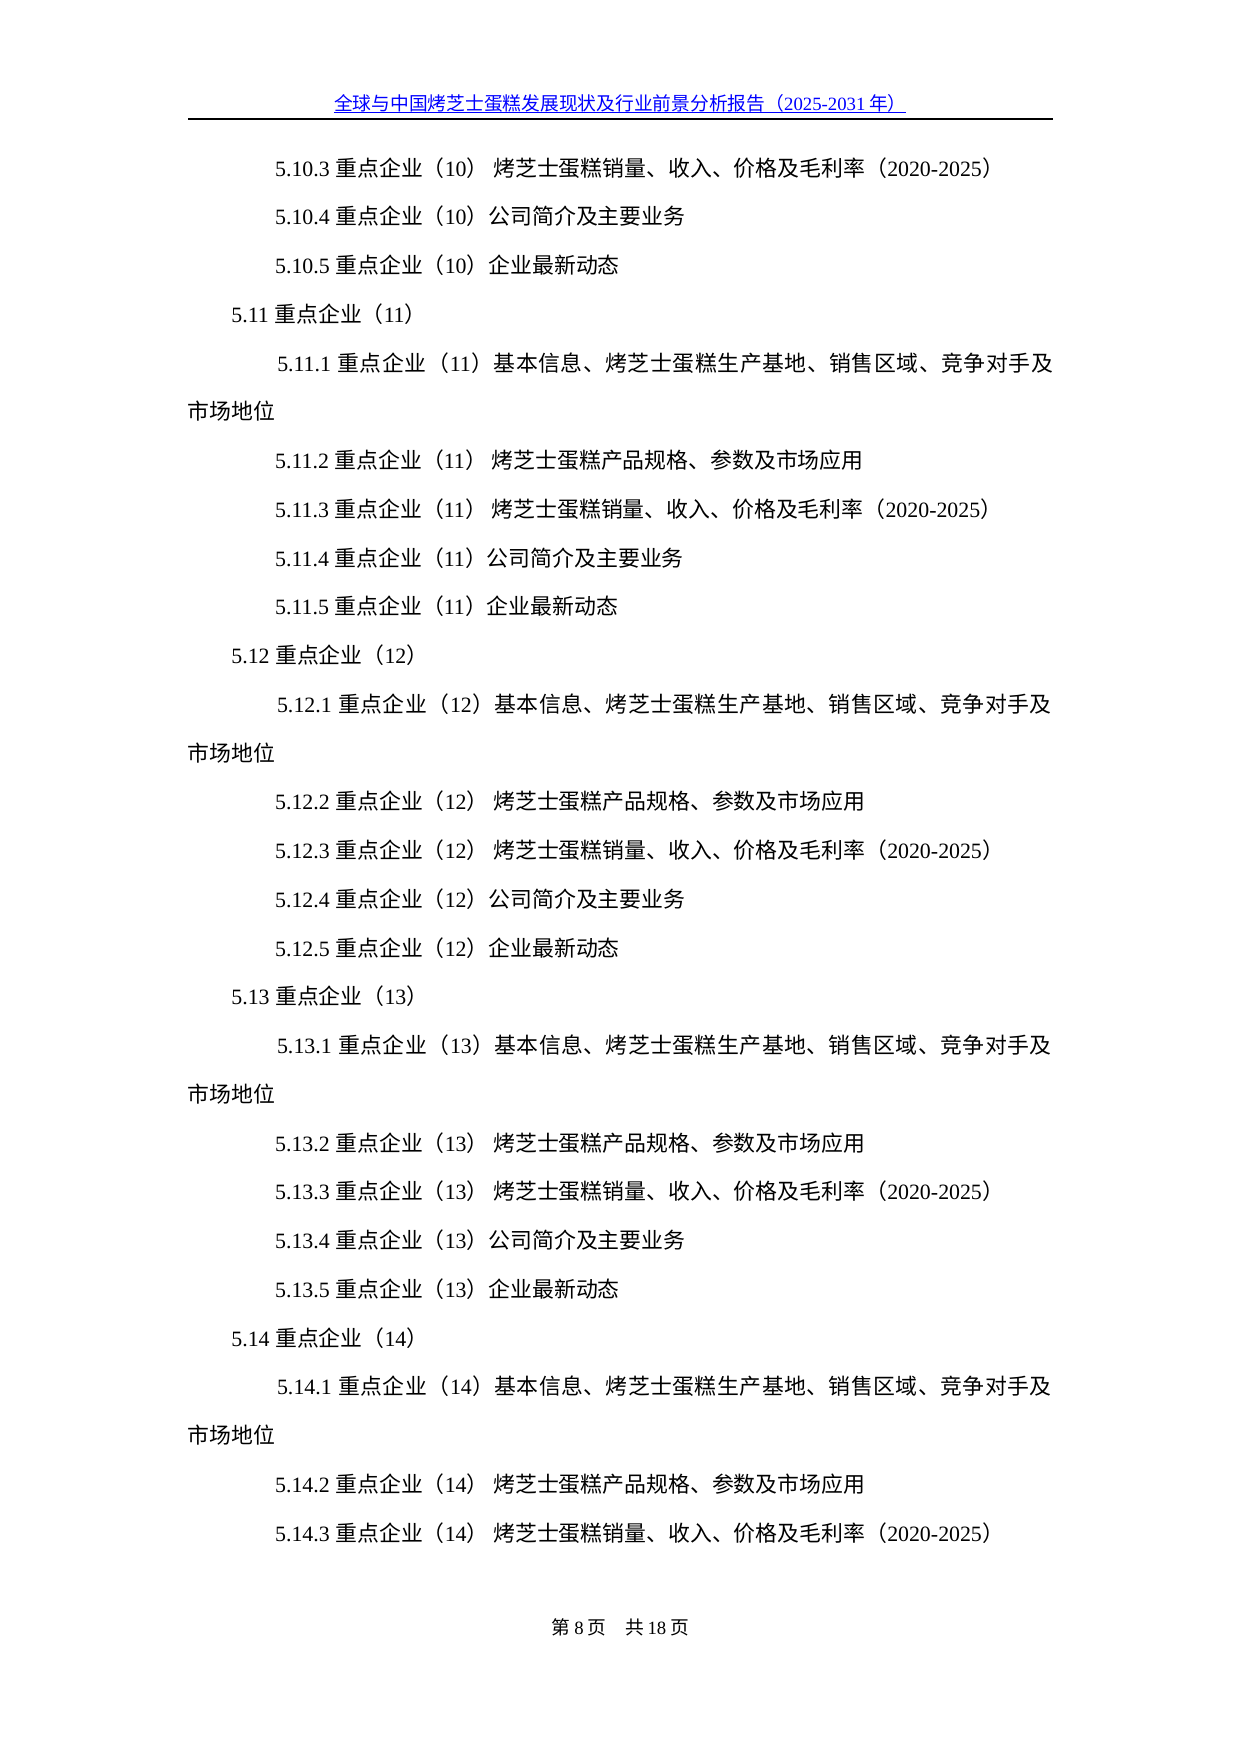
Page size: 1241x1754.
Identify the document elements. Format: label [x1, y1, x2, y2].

text [187, 150, 1053, 1548]
